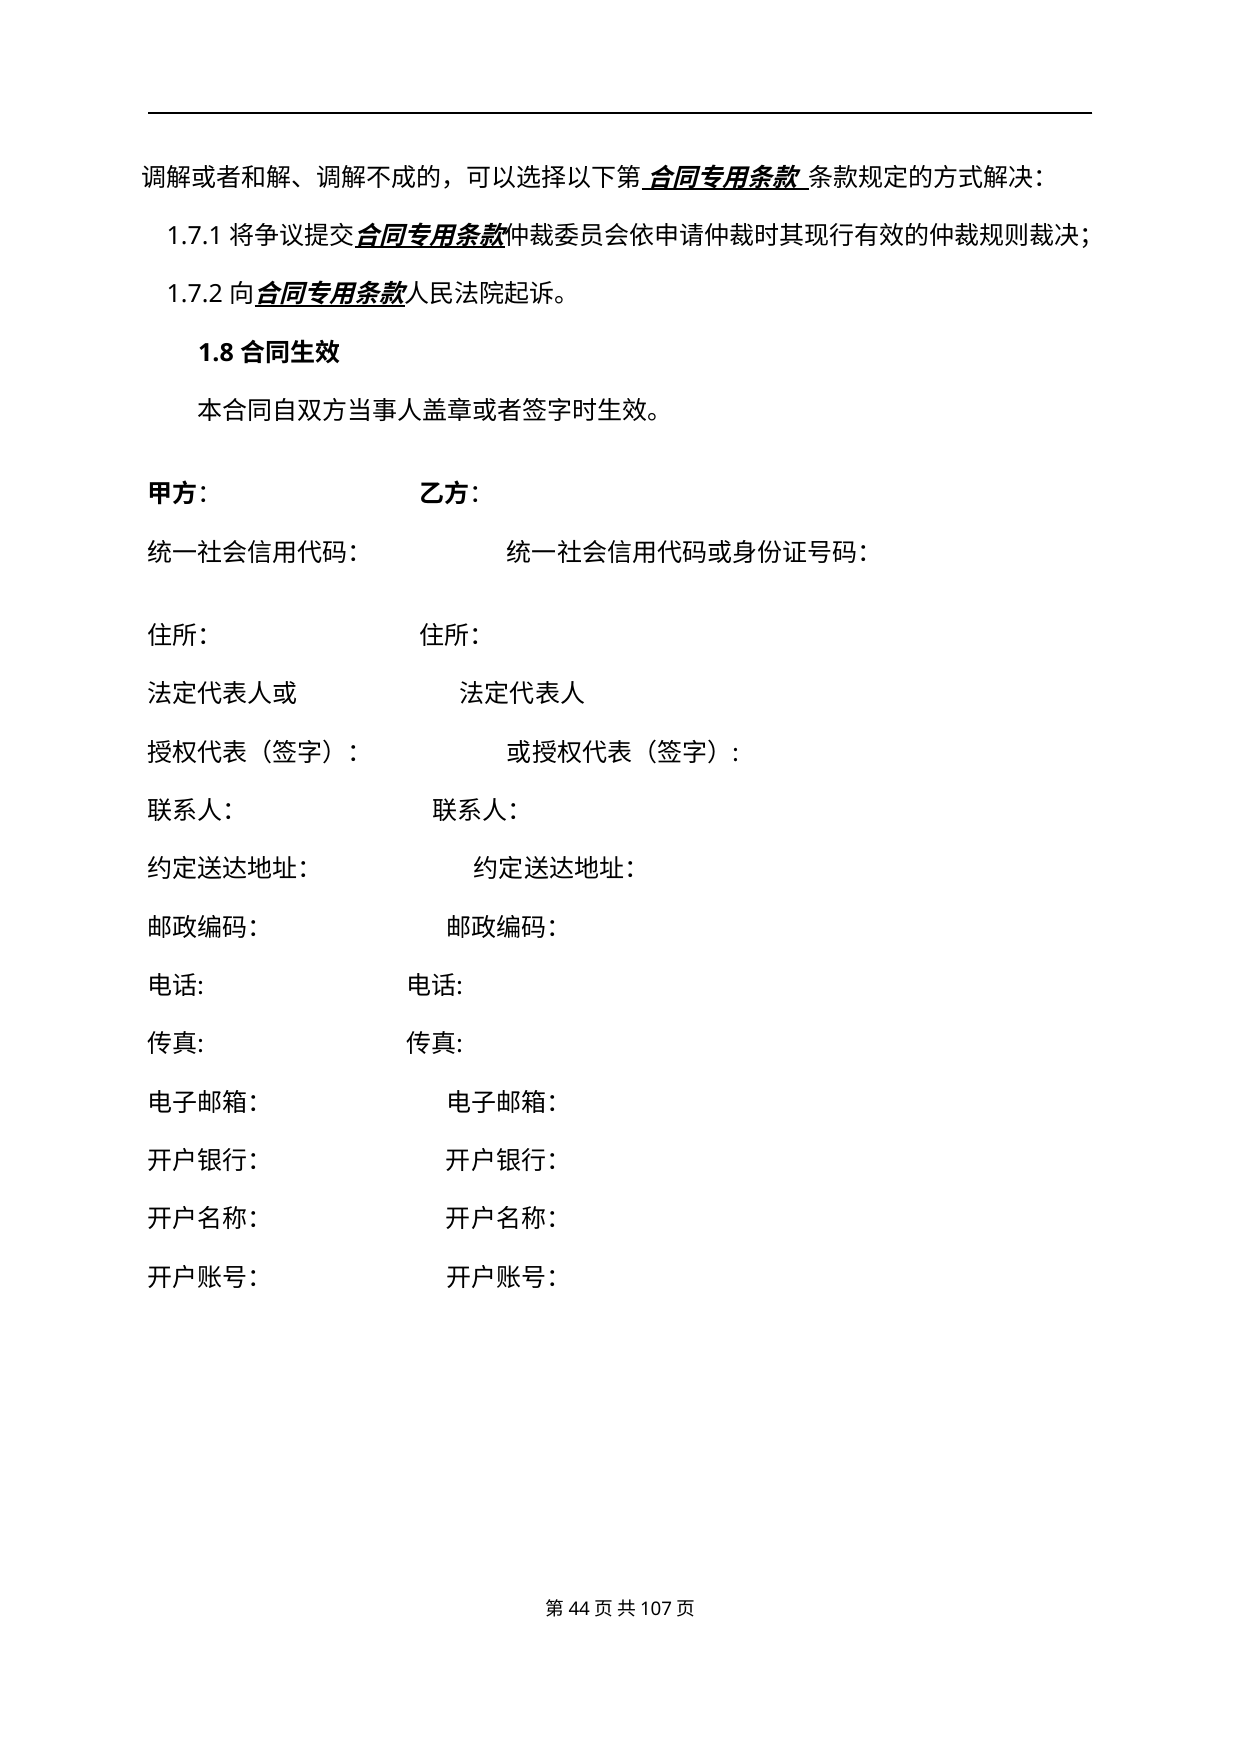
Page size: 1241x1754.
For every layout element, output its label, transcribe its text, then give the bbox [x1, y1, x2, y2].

text 住所： 住所： [148, 598, 1092, 656]
text 统一社会信用代码： 统一社会信用代码或身份证号码： [148, 514, 1092, 573]
text 开户账号： 开户账号： [148, 1239, 1092, 1298]
text 电子邮箱： 电子邮箱： [148, 1064, 1092, 1123]
text 邮政编码： 邮政编码： [148, 889, 1092, 948]
text 开户名称： 开户名称： [148, 1181, 1092, 1239]
text 传真: 传真: [148, 1006, 1092, 1064]
text 约定送达地址： 约定送达地址： [148, 831, 1092, 889]
text 1.7.2 向合同专用条款人民法院起诉。 [104, 256, 1136, 314]
text 电话: 电话: [148, 948, 1092, 1006]
text 1.8 合同生效 [148, 314, 1092, 373]
text 授权代表（签字）： 或授权代表（签字）: [148, 714, 1092, 773]
text 开户银行： 开户银行： [148, 1123, 1092, 1181]
text 本合同自双方当事人盖章或者签字时生效。 [148, 373, 1092, 431]
text 法定代表人或 法定代表人 [148, 656, 1092, 714]
text 甲方： 乙方： [148, 456, 1092, 514]
text 联系人： 联系人： [148, 773, 1092, 831]
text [141, 139, 1136, 198]
text 1.7.1 将争议提交合同专用条款仲裁委员会依申请仲裁时其现行有效的仲裁规则裁决； [104, 198, 1136, 256]
